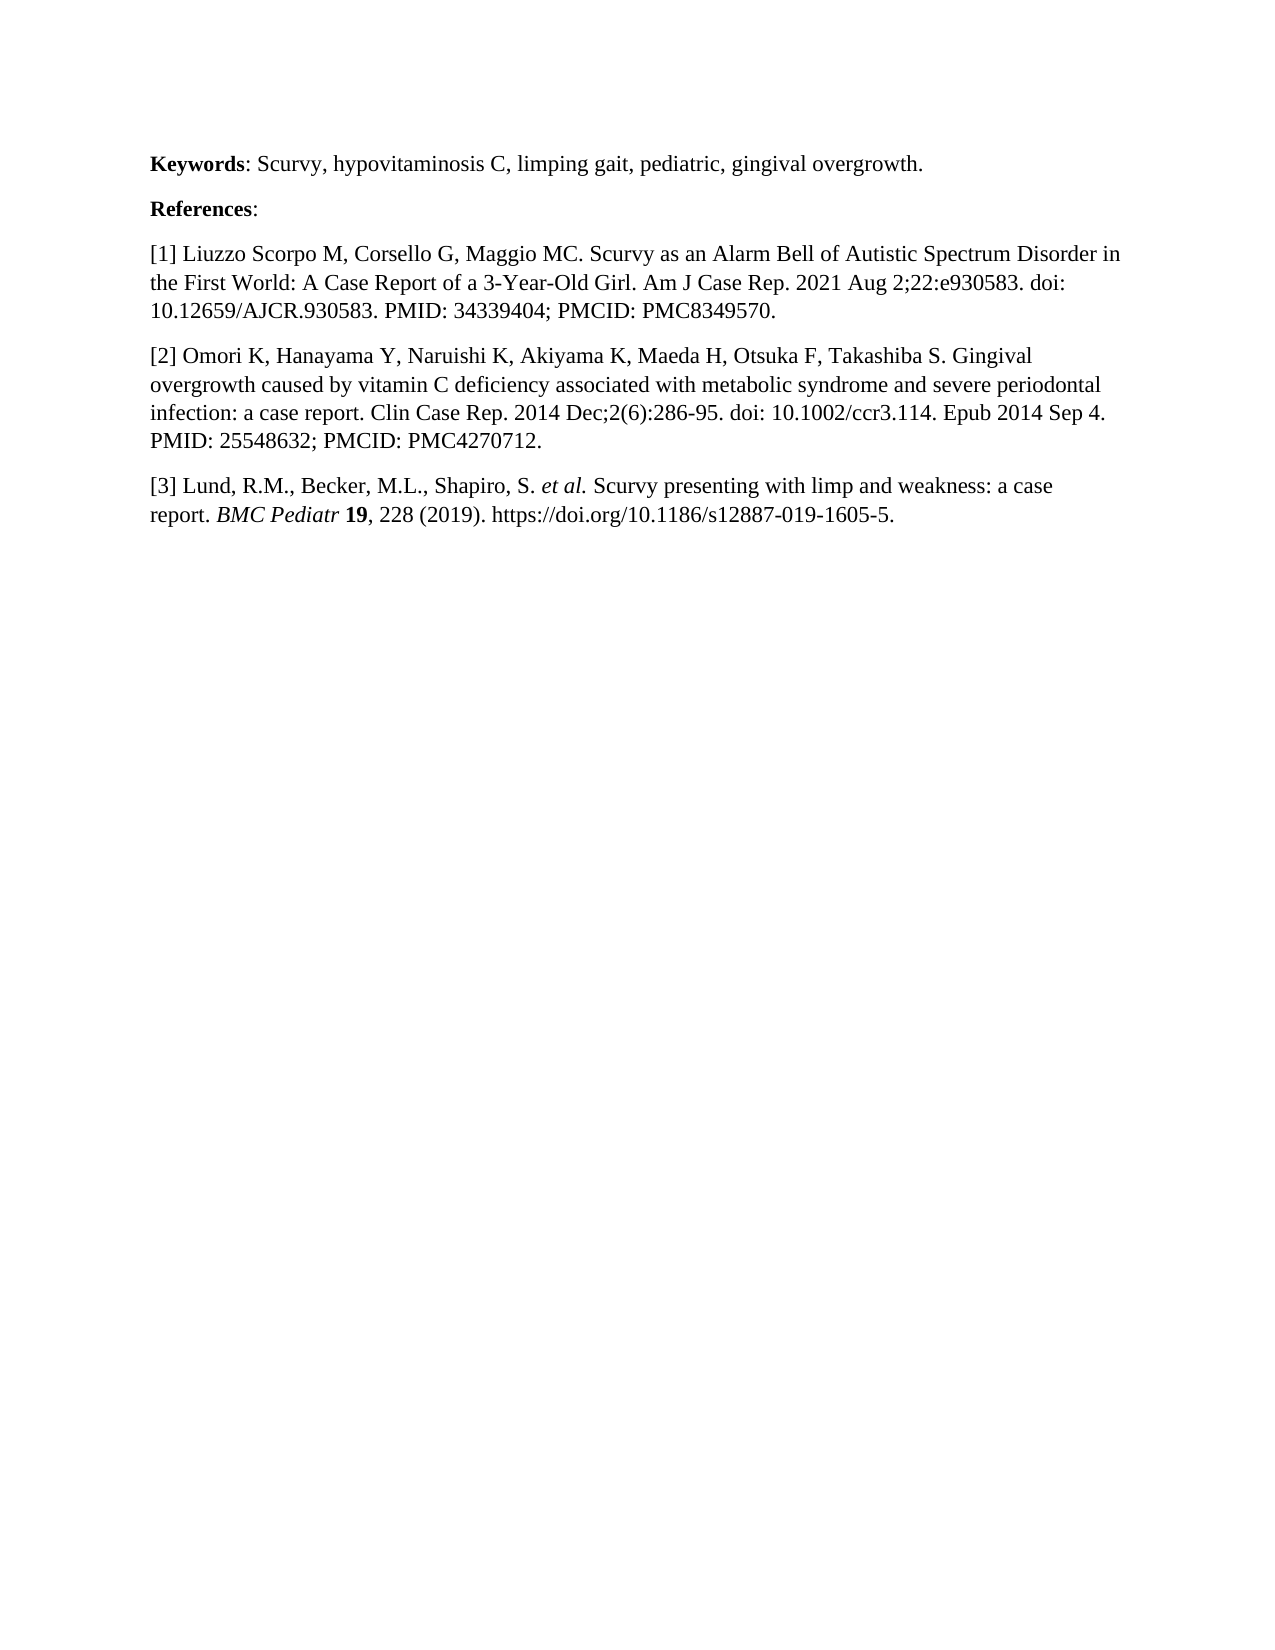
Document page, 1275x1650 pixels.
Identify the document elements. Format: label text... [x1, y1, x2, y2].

text [3] Lund, R.M., Becker, M.L., Shapiro, S. et al. Scurvy presenting with limp and weakness: a case report. BMC Pediatr 19, 228 (2019). https://doi.org/10.1186/s12887-019-1605-5. [150, 473, 1125, 527]
text References: [150, 195, 1125, 221]
text [2] Omori K, Hanayama Y, Naruishi K, Akiyama K, Maeda H, Otsuka F, Takashiba S. Gingival overgrowth caused by vitamin C deficiency associated with metabolic syndrome and severe periodontal infection: a case report. Clin Case Rep. 2014 Dec;2(6):286-95. doi: 10.1002/ccr3.114. Epub 2014 Sep 4. PMID: 25548632; PMCID: PMC4270712. [150, 342, 1125, 454]
text Keywords: Scurvy, hypovitaminosis C, limping gait, pediatric, gingival overgrowth. [150, 150, 1125, 176]
text [1] Liuzzo Scorpo M, Corsello G, Maggio MC. Scurvy as an Alarm Bell of Autistic Spectrum Disorder in the First World: A Case Report of a 3-Year-Old Girl. Am J Case Rep. 2021 Aug 2;22:e930583. doi: 10.12659/AJCR.930583. PMID: 34339404; PMCID: PMC8349570. [150, 240, 1125, 323]
